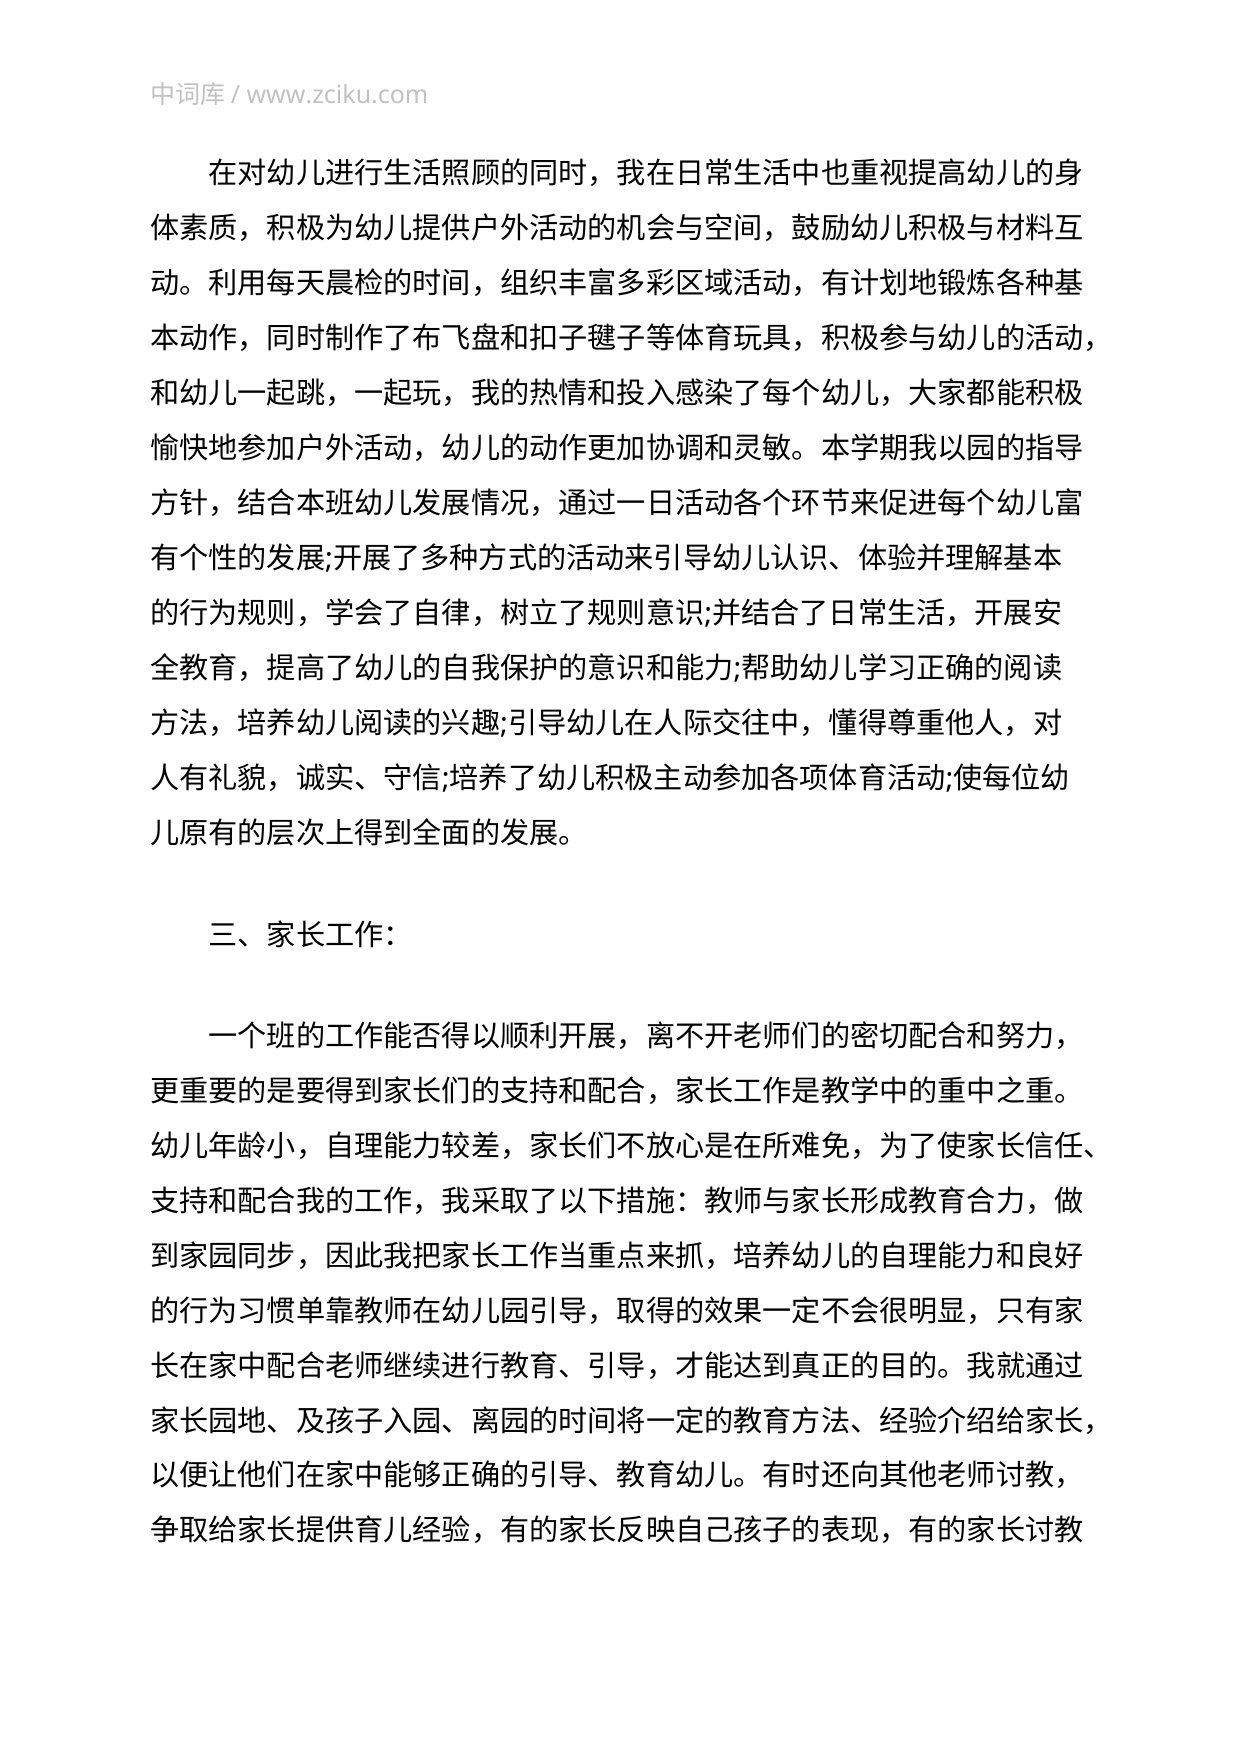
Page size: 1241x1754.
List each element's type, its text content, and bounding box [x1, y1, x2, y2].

text 在对幼儿进行生活照顾的同时，我在日常生活中也重视提高幼儿的身体素质，积极为幼儿提供户外活动的机会与空间，鼓励幼儿积极与材料互动。利用每天晨检的时间，组织丰富多彩区域活动，有计划地锻炼各种基本动作，同时制作了布飞盘和扣子毽子等体育玩具，积极参与幼儿的活动，和幼儿一起跳，一起玩，我的热情和投入感染了每个幼儿，大家都能积极愉快地参加户外活动，幼儿的动作更加协调和灵敏。本学期我以园的指导方针，结合本班幼儿发展情况，通过一日活动各个环节来促进每个幼儿富有个性的发展;开展了多种方式的活动来引导幼儿认识、体验并理解基本的行为规则，学会了自律，树立了规则意识;并结合了日常生活，开展安全教育，提高了幼儿的自我保护的意识和能力;帮助幼儿学习正确的阅读方法，培养幼儿阅读的兴趣;引导幼儿在人际交往中，懂得尊重他人，对人有礼貌，诚实、守信;培养了幼儿积极主动参加各项体育活动;使每位幼儿原有的层次上得到全面的发展。 [150, 150, 1090, 852]
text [150, 1013, 1090, 1549]
text 三、家长工作： [150, 911, 1090, 953]
